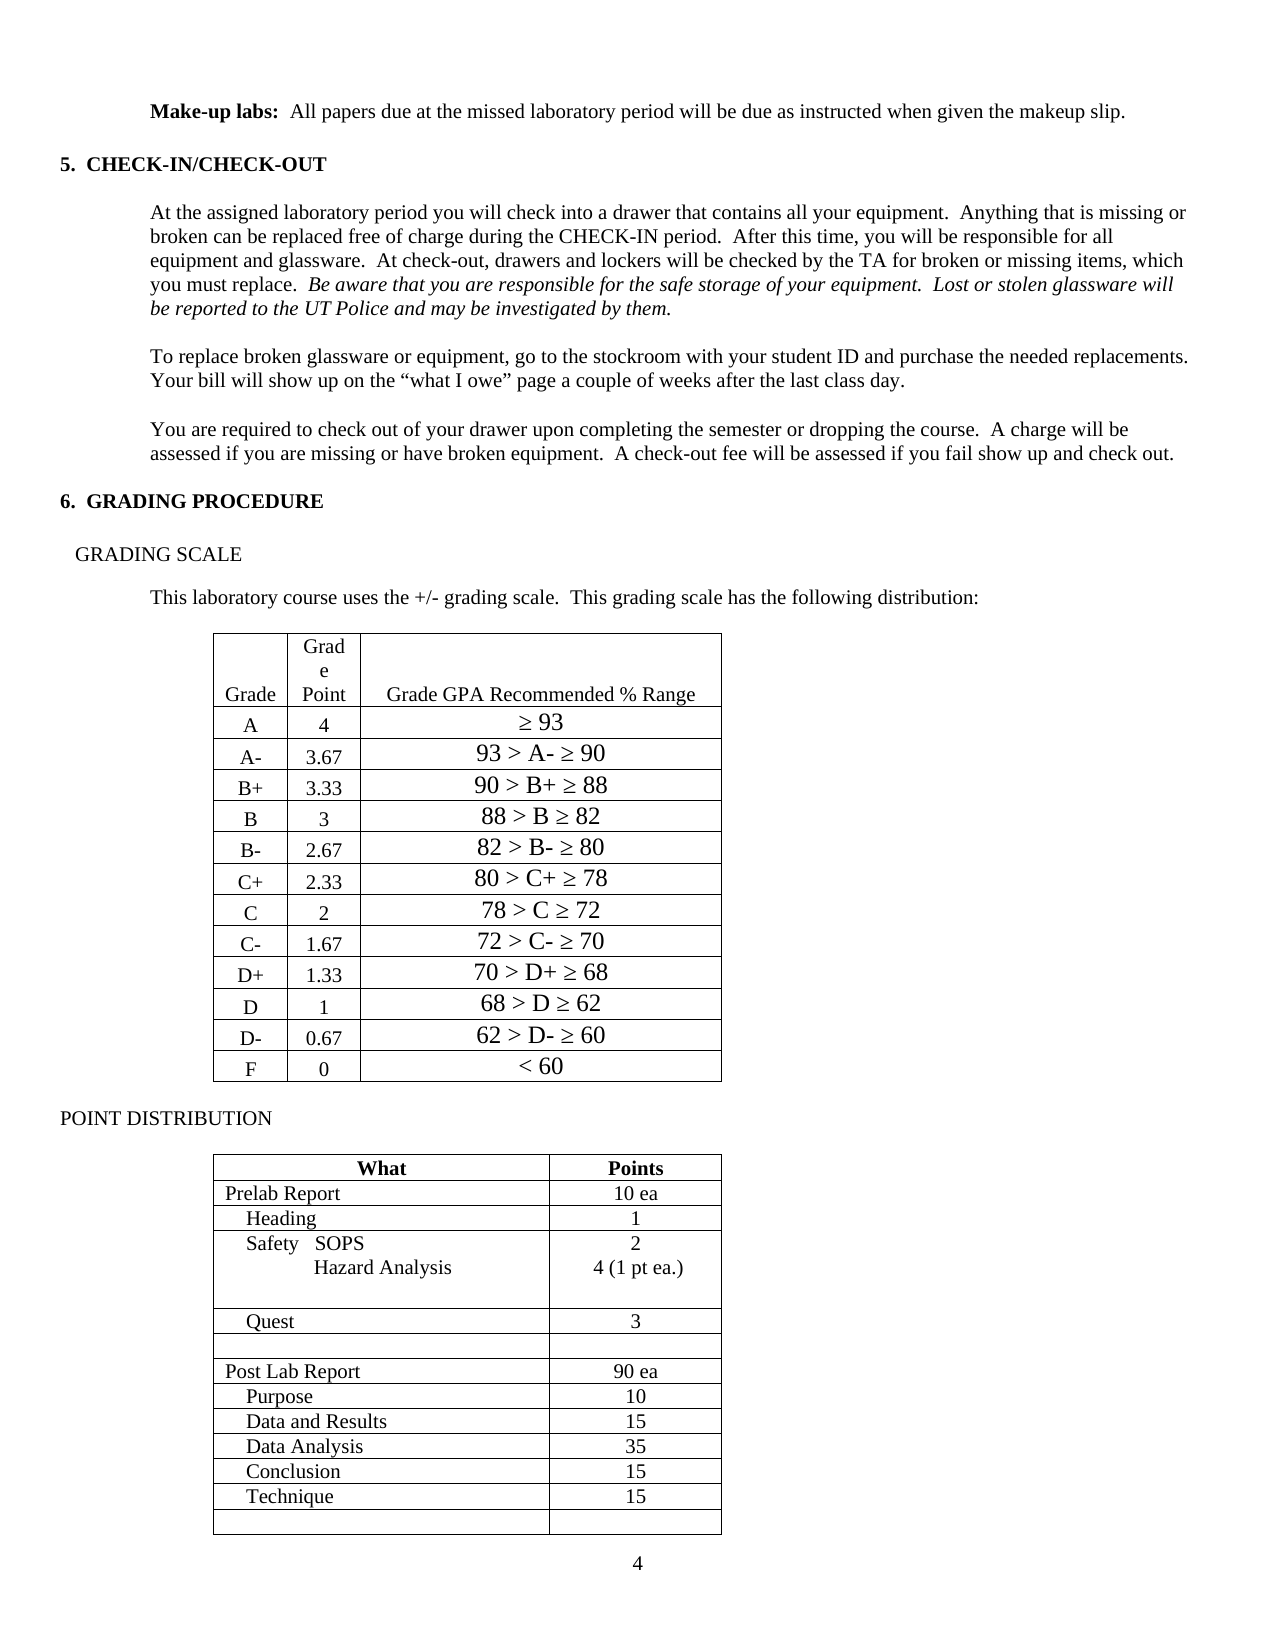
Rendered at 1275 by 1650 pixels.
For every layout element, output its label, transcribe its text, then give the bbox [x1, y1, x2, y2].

table_cell ≥ 93 [361, 707, 721, 737]
table_cell 3.33 [288, 770, 360, 800]
table_cell F [214, 1051, 287, 1081]
table_cell 68 > D ≥ 62 [361, 989, 721, 1019]
table_cell Data and Results [214, 1409, 549, 1433]
table_cell A [214, 707, 287, 737]
table_cell Quest [214, 1309, 549, 1333]
table_cell 2.67 [288, 832, 360, 862]
table_cell B- [214, 832, 287, 862]
table_header Grade [214, 634, 287, 706]
table_cell [550, 1334, 721, 1358]
list You are required to check out of your drawer upon completing the semester or dropping the course. A charge will be assessed if you are missing or have broken equipment. A check-out fee will be assessed if you fail show up and check out. [150, 417, 1200, 465]
table_cell 1.67 [288, 926, 360, 956]
table_cell 15 [550, 1409, 721, 1433]
table_cell Prelab Report [214, 1181, 549, 1204]
table_cell 93 > A- ≥ 90 [361, 739, 721, 769]
table_cell 10 ea [550, 1181, 721, 1204]
table_header Grade GPA Recommended % Range [361, 634, 721, 706]
table_cell 62 > D- ≥ 60 [361, 1020, 721, 1050]
table_header Grade Point [288, 634, 360, 706]
table_cell 15 [550, 1484, 721, 1508]
table_cell Technique [214, 1484, 549, 1508]
table_cell < 60 [361, 1051, 721, 1081]
table_cell 3.67 [288, 739, 360, 769]
table_header What [214, 1155, 549, 1179]
table_cell 90 ea [550, 1359, 721, 1383]
table_cell D- [214, 1020, 287, 1050]
table_cell 2 [288, 895, 360, 925]
table_cell 2 4 (1 pt ea.) [550, 1231, 721, 1308]
list Your bill will show up on the “what I owe” page a couple of weeks after the last class day. [60, 368, 1200, 392]
table_cell 80 > C+ ≥ 78 [361, 864, 721, 894]
table_cell Conclusion [214, 1459, 549, 1483]
table_cell 72 > C- ≥ 70 [361, 926, 721, 956]
list 5. CHECK-IN/CHECK-OUT [60, 152, 1200, 176]
table_cell B [214, 801, 287, 831]
table_cell [550, 1510, 721, 1533]
table_cell C- [214, 926, 287, 956]
table_cell B+ [214, 770, 287, 800]
table_cell 10 [550, 1384, 721, 1408]
table_cell 0.67 [288, 1020, 360, 1050]
table_header Points [550, 1155, 721, 1179]
table_cell 4 [288, 707, 360, 737]
list POINT DISTRIBUTION [60, 1106, 1200, 1130]
table_cell C [214, 895, 287, 925]
table_cell Heading [214, 1206, 549, 1230]
table_cell 0 [288, 1051, 360, 1081]
table_cell 70 > D+ ≥ 68 [361, 957, 721, 987]
table_cell 82 > B- ≥ 80 [361, 832, 721, 862]
list At the assigned laboratory period you will check into a drawer that contains all your equipment. Anything that is missing or broken can be replaced free of charge during the CHECK-IN period. After this time, you will be responsible for all equipment and glassware. At check-out, drawers and lockers will be checked by the TA for broken or missing items, which you must replace. Be aware that you are responsible for the safe storage of your equipment. Lost or stolen glassware will be reported to the UT Police and may be investigated by them. [150, 200, 1200, 320]
table_cell 3 [550, 1309, 721, 1333]
table_cell A- [214, 739, 287, 769]
list GRADING SCALE [60, 542, 1200, 566]
table_cell 1.33 [288, 957, 360, 987]
table_cell D+ [214, 957, 287, 987]
list To replace broken glassware or equipment, go to the stockroom with your student ID and purchase the needed replacements. [60, 344, 1200, 368]
table_cell [214, 1510, 549, 1533]
table_cell Purpose [214, 1384, 549, 1408]
table_cell 35 [550, 1434, 721, 1458]
list 6. GRADING PROCEDURE [60, 489, 1200, 513]
table_cell 1 [288, 989, 360, 1019]
table_cell Safety SOPS Hazard Analysis [214, 1231, 549, 1308]
table_cell 15 [550, 1459, 721, 1483]
table_cell Data Analysis [214, 1434, 549, 1458]
table_cell 2.33 [288, 864, 360, 894]
table_cell D [214, 989, 287, 1019]
table_cell 88 > B ≥ 82 [361, 801, 721, 831]
table_cell 90 > B+ ≥ 88 [361, 770, 721, 800]
table_cell 78 > C ≥ 72 [361, 895, 721, 925]
table_cell 3 [288, 801, 360, 831]
table_cell [214, 1334, 549, 1358]
table_cell 1 [550, 1206, 721, 1230]
table_cell Post Lab Report [214, 1359, 549, 1383]
table_cell C+ [214, 864, 287, 894]
list This laboratory course uses the +/- grading scale. This grading scale has the following distribution: [60, 585, 1200, 609]
text Make-up labs: All papers due at the missed laboratory period will be due as instructed when given the makeup slip. [150, 99, 1200, 123]
